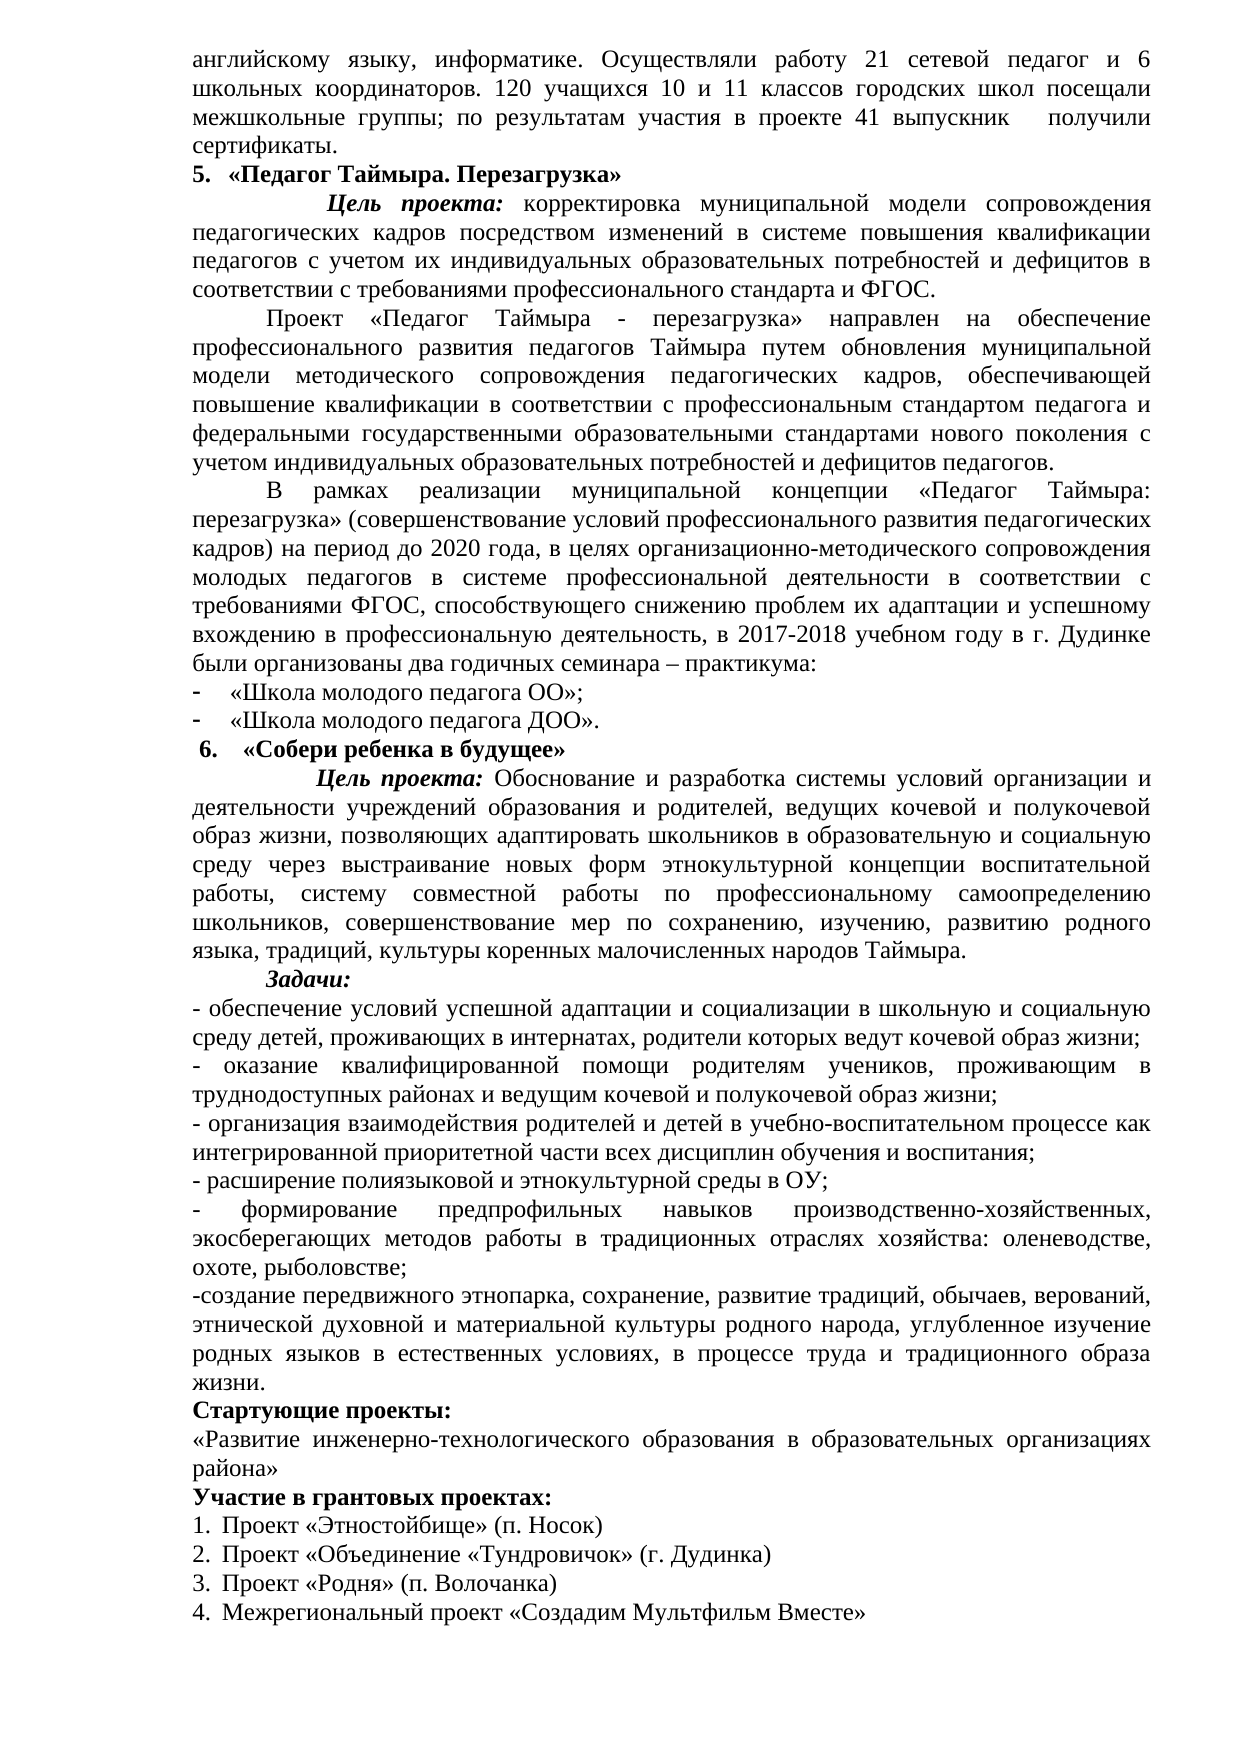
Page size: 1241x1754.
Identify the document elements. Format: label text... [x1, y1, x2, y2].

text - организация взаимодействия родителей и детей в учебно-воспитательном процессе как интегрированной приоритетной части всех дисциплин обучения и воспитания; [192, 1108, 1152, 1166]
text «Развитие инженерно-технологического образования в образовательных организациях района» [192, 1424, 1152, 1482]
text - оказание квалифицированной помощи родителям учеников, проживающим в труднодоступных районах и ведущим кочевой и полукочевой образ жизни; [192, 1051, 1152, 1108]
text Задачи: [192, 964, 1152, 993]
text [192, 44, 1152, 159]
list «Собери ребенка в будущее» [199, 734, 1152, 763]
list «Педагог Таймыра. Перезагрузка» [192, 159, 1152, 188]
list Проект «Объединение «Тундровичок» (г. Дудинка) [192, 1539, 1152, 1568]
list Проект «Родня» (п. Волочанка) [192, 1568, 1152, 1597]
text Цель проекта: Обоснование и разработка системы условий организации и деятельности учреждений образования и родителей, ведущих кочевой и полукочевой образ жизни, позволяющих адаптировать школьников в образовательную и социальную среду через выстраивание новых форм этнокультурной концепции воспитательной работы, систему совместной работы по профессиональному самоопределению школьников, совершенствование мер по сохранению, изучению, развитию родного языка, традиций, культуры коренных малочисленных народов Таймыра. [192, 763, 1152, 964]
text Стартующие проекты: [192, 1396, 1152, 1424]
list «Школа молодого педагога ОО»; [192, 677, 1152, 706]
text Участие в грантовых проектах: [192, 1482, 1152, 1511]
text - расширение полиязыковой и этнокультурной среды в ОУ; [192, 1166, 1152, 1194]
text Проект «Педагог Таймыра - перезагрузка» направлен на обеспечение профессионального развития педагогов Таймыра путем обновления муниципальной модели методического сопровождения педагогических кадров, обеспечивающей повышение квалификации в соответствии с профессиональным стандартом педагога и федеральными государственными образовательными стандартами нового поколения с учетом индивидуальных образовательных потребностей и дефицитов педагогов. [192, 303, 1152, 476]
text - формирование предпрофильных навыков производственно-хозяйственных, экосберегающих методов работы в традиционных отраслях хозяйства: оленеводстве, охоте, рыболовстве; [192, 1194, 1152, 1281]
text -создание передвижного этнопарка, сохранение, развитие традиций, обычаев, верований, этнической духовной и материальной культуры родного народа, углубленное изучение родных языков в естественных условиях, в процессе труда и традиционного образа жизни. [192, 1281, 1152, 1396]
list «Школа молодого педагога ДОО». [192, 706, 1152, 734]
text Цель проекта: корректировка муниципальной модели сопровождения педагогических кадров посредством изменений в системе повышения квалификации педагогов с учетом их индивидуальных образовательных потребностей и дефицитов в соответствии с требованиями профессионального стандарта и ФГОС. [192, 188, 1152, 303]
text - обеспечение условий успешной адаптации и социализации в школьную и социальную среду детей, проживающих в интернатах, родители которых ведут кочевой образ жизни; [192, 993, 1152, 1051]
list Межрегиональный проект «Создадим Мультфильм Вместе» [192, 1597, 1152, 1626]
list Проект «Этностойбище» (п. Носок) [192, 1511, 1152, 1539]
text В рамках реализации муниципальной концепции «Педагог Таймыра: перезагрузка» (совершенствование условий профессионального развития педагогических кадров) на период до 2020 года, в целях организационно-методического сопровождения молодых педагогов в системе профессиональной деятельности в соответствии с требованиями ФГОС, способствующего снижению проблем их адаптации и успешному вхождению в профессиональную деятельность, в 2017-2018 учебном году в г. Дудинке были организованы два годичных семинара – практикума: [192, 476, 1152, 677]
